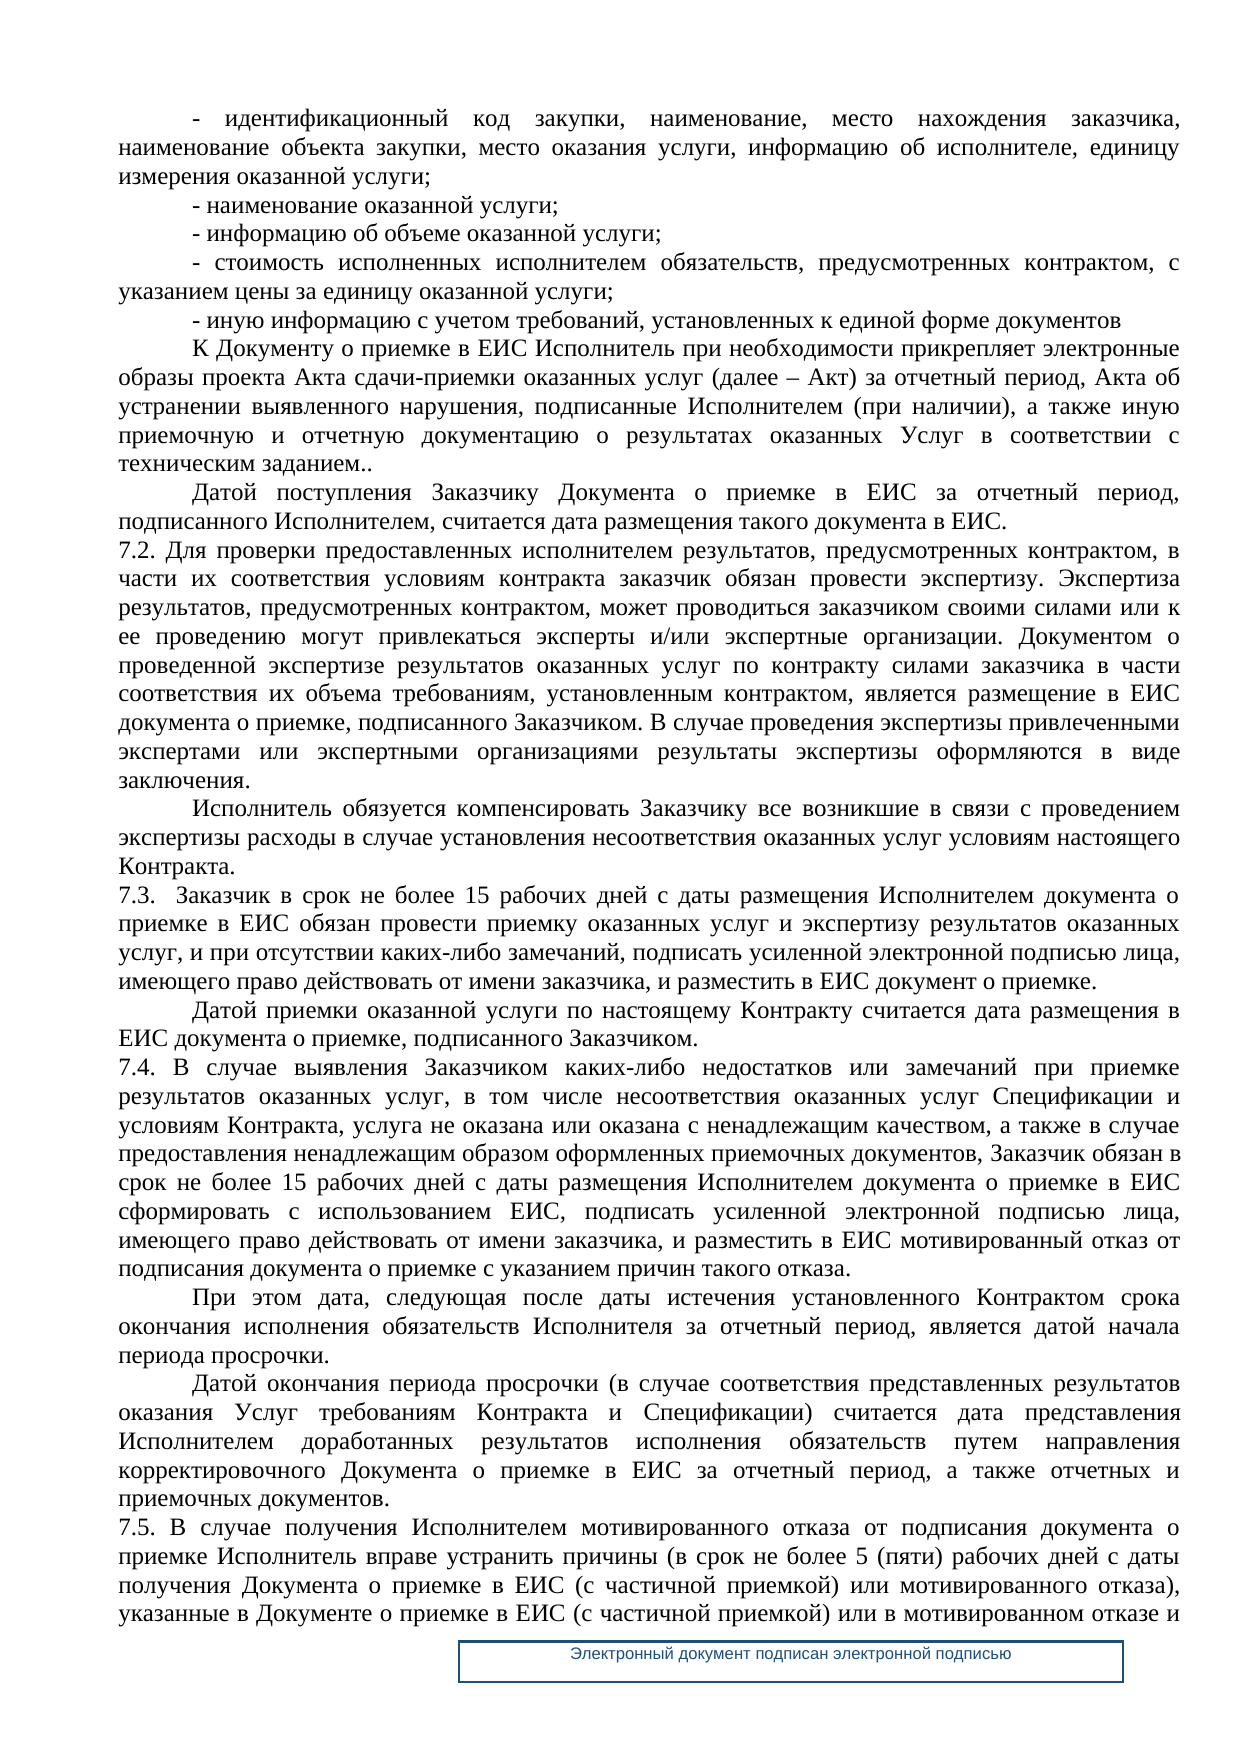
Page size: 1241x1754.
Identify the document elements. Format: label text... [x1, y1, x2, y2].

text К Документу о приемке в ЕИС Исполнитель при необходимости прикрепляет электронные образы проекта Акта сдачи-приемки оказанных услуг (далее – Акт) за отчетный период, Акта об устранении выявленного нарушения, подписанные Исполнителем (при наличии), а также иную приемочную и отчетную документацию о результатах оказанных Услуг в соответствии с техническим заданием.. [118, 333, 1181, 477]
text При этом дата, следующая после даты истечения установленного Контрактом срока окончания исполнения обязательств Исполнителя за отчетный период, является датой начала периода просрочки. [118, 1282, 1181, 1368]
text Датой приемки оказанной услуги по настоящему Контракту считается дата размещения в ЕИС документа о приемке, подписанного Заказчиком. [118, 995, 1181, 1052]
text 7.4. В случае выявления Заказчиком каких-либо недостатков или замечаний при приемке результатов оказанных услуг, в том числе несоответствия оказанных услуг Спецификации и условиям Контракта, услуга не оказана или оказана с ненадлежащим качеством, а также в случае предоставления ненадлежащим образом оформленных приемочных документов, Заказчик обязан в срок не более 15 рабочих дней с даты размещения Исполнителем документа о приемке в ЕИС сформировать с использованием ЕИС, подписать усиленной электронной подписью лица, имеющего право действовать от имени заказчика, и разместить в ЕИС мотивированный отказ от подписания документа о приемке с указанием причин такого отказа. [118, 1052, 1181, 1282]
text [118, 1512, 1181, 1627]
text - иную информацию с учетом требований, установленных к единой форме документов [118, 305, 1181, 333]
text - наименование оказанной услуги; [118, 190, 1181, 218]
text 7.2. Для проверки предоставленных исполнителем результатов, предусмотренных контрактом, в части их соответствия условиям контракта заказчик обязан провести экспертизу. Экспертиза результатов, предусмотренных контрактом, может проводиться заказчиком своими силами или к ее проведению могут привлекаться эксперты и/или экспертные организации. Документом о проведенной экспертизе результатов оказанных услуг по контракту силами заказчика в части соответствия их объема требованиям, установленным контрактом, является размещение в ЕИС документа о приемке, подписанного Заказчиком. В случае проведения экспертизы привлеченными экспертами или экспертными организациями результаты экспертизы оформляются в виде заключения. [118, 535, 1181, 793]
text - стоимость исполненных исполнителем обязательств, предусмотренных контрактом, с указанием цены за единицу оказанной услуги; [118, 247, 1181, 305]
text 7.3. Заказчик в срок не более 15 рабочих дней с даты размещения Исполнителем документа о приемке в ЕИС обязан провести приемку оказанных услуг и экспертизу результатов оказанных услуг, и при отсутствии каких-либо замечаний, подписать усиленной электронной подписью лица, имеющего право действовать от имени заказчика, и разместить в ЕИС документ о приемке. [118, 880, 1181, 995]
text Датой окончания периода просрочки (в случае соответствия представленных результатов оказания Услуг требованиям Контракта и Спецификации) считается дата представления Исполнителем доработанных результатов исполнения обязательств путем направления корректировочного Документа о приемке в ЕИС за отчетный период, а также отчетных и приемочных документов. [118, 1368, 1181, 1512]
text Исполнитель обязуется компенсировать Заказчику все возникшие в связи с проведением экспертизы расходы в случае установления несоответствия оказанных услуг условиям настоящего Контракта. [118, 793, 1181, 880]
text - идентификационный код закупки, наименование, место нахождения заказчика, наименование объекта закупки, место оказания услуги, информацию об исполнителе, единицу измерения оказанной услуги; [118, 103, 1181, 190]
text - информацию об объеме оказанной услуги; [118, 218, 1181, 247]
text Датой поступления Заказчику Документа о приемке в ЕИС за отчетный период, подписанного Исполнителем, считается дата размещения такого документа в ЕИС. [118, 477, 1181, 535]
